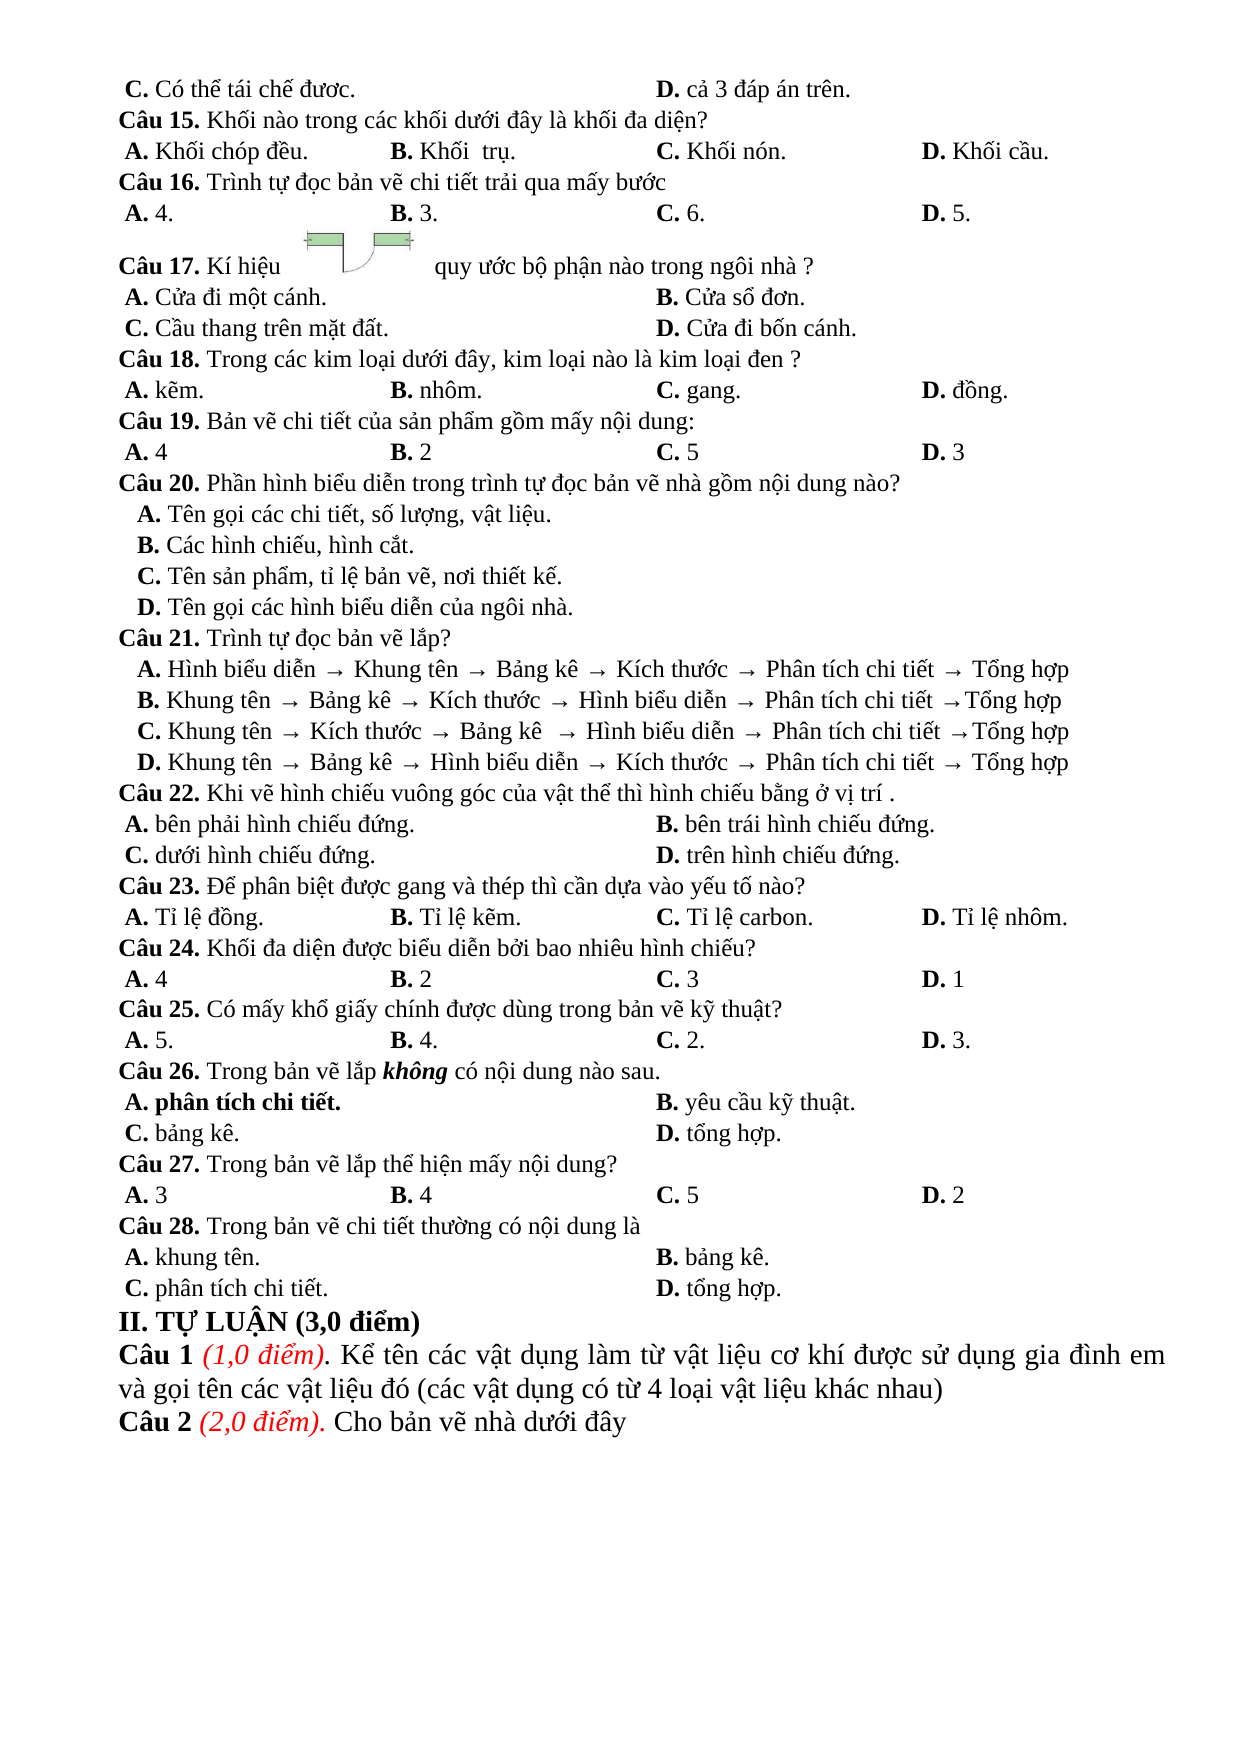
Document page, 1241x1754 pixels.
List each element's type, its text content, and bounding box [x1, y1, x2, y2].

table_header A. 5. [107, 1026, 373, 1056]
table_header A. Cửa đi một cánh. [107, 282, 638, 313]
text Câu 15. Khối nào trong các khối dưới đây là khối đa diện? [118, 105, 1167, 133]
table_header C. Tỉ lệ carbon. [638, 902, 904, 933]
table_header B. nhôm. [373, 375, 638, 406]
text Câu 25. Có mấy khổ giấy chính được dùng trong bản vẽ kỹ thuật? [118, 994, 1167, 1023]
text Câu 26. Trong bản vẽ lắp không có nội dung nào sau. [118, 1056, 1167, 1085]
text Câu 19. Bản vẽ chi tiết của sản phẩm gồm mấy nội dung: [118, 406, 1167, 434]
table_cell D. Cửa đi bốn cánh. [638, 313, 1170, 344]
table_header C. 5 [638, 437, 904, 468]
text C. Khung tên → Kích thước → Bảng kê → Hình biểu diễn → Phân tích chi tiết →Tổng hợp [118, 716, 1167, 745]
table_header B. 3. [373, 198, 638, 228]
table_header D. 3. [904, 1026, 1170, 1056]
table_header D. 1 [904, 964, 1170, 994]
table_header A. Tỉ lệ đồng. [107, 902, 373, 933]
text D. Tên gọi các hình biểu diễn của ngôi nhà. [118, 592, 1167, 621]
table_header C. 2. [638, 1026, 904, 1056]
table_header A. Khối chóp đều. [107, 136, 373, 167]
table_header C. Khối nón. [638, 136, 904, 167]
text Câu 27. Trong bản vẽ lắp thể hiện mấy nội dung? [118, 1149, 1167, 1178]
table_header B. Tỉ lệ kẽm. [373, 902, 638, 933]
text Câu 2 (2,0 điểm). Cho bản vẽ nhà dưới đây [118, 1404, 1167, 1438]
table_cell D. trên hình chiếu đứng. [638, 840, 1170, 871]
text A. Tên gọi các chi tiết, số lượng, vật liệu. [118, 499, 1167, 527]
text Câu 23. Để phân biệt được gang và thép thì cần dựa vào yếu tố nào? [118, 871, 1167, 899]
text Câu 20. Phần hình biểu diễn trong trình tự đọc bản vẽ nhà gồm nội dung nào? [118, 468, 1167, 496]
text A. Hình biểu diễn → Khung tên → Bảng kê → Kích thước → Phân tích chi tiết → Tổng hợp [118, 654, 1167, 683]
table_header B. Khối trụ. [373, 136, 638, 167]
text C. Tên sản phẩm, tỉ lệ bản vẽ, nơi thiết kế. [118, 561, 1167, 589]
text Câu 22. Khi vẽ hình chiếu vuông góc của vật thể thì hình chiếu bằng ở vị trí . [118, 778, 1167, 807]
table_cell D. tổng hợp. [638, 1273, 1170, 1304]
text II. TỰ LUẬN (3,0 điểm) [118, 1304, 1167, 1337]
table_header A. phân tích chi tiết. [107, 1088, 638, 1118]
text Câu 24. Khối đa diện được biểu diễn bởi bao nhiêu hình chiếu? [118, 933, 1167, 961]
table_header D. 2 [904, 1180, 1170, 1211]
table_header B. Cửa sổ đơn. [638, 282, 1170, 313]
table_header B. 2 [373, 437, 638, 468]
text B. Các hình chiếu, hình cắt. [118, 530, 1167, 558]
table_header D. 5. [904, 198, 1170, 228]
table_header A. bên phải hình chiếu đứng. [107, 809, 638, 840]
table_header D. 3 [904, 437, 1170, 468]
table_header C. 5 [638, 1180, 904, 1211]
text Câu 16. Trình tự đọc bản vẽ chi tiết trải qua mấy bước [118, 167, 1167, 195]
table_header C. gang. [638, 375, 904, 406]
table_cell C. Cầu thang trên mặt đất. [107, 313, 638, 344]
table_header C. 6. [638, 198, 904, 228]
table_header D. Khối cầu. [904, 136, 1170, 167]
table_header A. 4. [107, 198, 373, 228]
text Câu 21. Trình tự đọc bản vẽ lắp? [118, 623, 1167, 652]
picture [299, 228, 416, 275]
table_header B. bảng kê. [638, 1242, 1170, 1273]
table_header A. khung tên. [107, 1242, 638, 1273]
table_cell C. dưới hình chiếu đứng. [107, 840, 638, 871]
table_header B. 4 [373, 1180, 638, 1211]
text D. Khung tên → Bảng kê → Hình biểu diễn → Kích thước → Phân tích chi tiết → Tổng hợp [118, 747, 1167, 776]
table_header D. đồng. [904, 375, 1170, 406]
table_header A. 3 [107, 1180, 373, 1211]
table_cell C. Có thể tái chế đươc. [107, 74, 638, 105]
text Câu 17. Kí hiệu quy ước bộ phận nào trong ngôi nhà ? [118, 228, 1167, 280]
table_cell C. phân tích chi tiết. [107, 1273, 638, 1304]
table_header B. bên trái hình chiếu đứng. [638, 809, 1170, 840]
table_cell D. tổng hợp. [638, 1118, 1170, 1149]
table_cell C. bảng kê. [107, 1118, 638, 1149]
text Câu 1 (1,0 điểm). Kể tên các vật dụng làm từ vật liệu cơ khí được sử dụng gia đình em và gọi tên các vật liệu đó (các vật dụng có từ 4 loại vật liệu khác nhau) [118, 1337, 1167, 1404]
table_header B. yêu cầu kỹ thuật. [638, 1088, 1170, 1118]
text Câu 28. Trong bản vẽ chi tiết thường có nội dung là [118, 1211, 1167, 1240]
table_header B. 2 [373, 964, 638, 994]
table_header D. Tỉ lệ nhôm. [904, 902, 1170, 933]
table_header A. 4 [107, 964, 373, 994]
text Câu 18. Trong các kim loại dưới đây, kim loại nào là kim loại đen ? [118, 344, 1167, 373]
text B. Khung tên → Bảng kê → Kích thước → Hình biểu diễn → Phân tích chi tiết →Tổng hợp [118, 685, 1167, 714]
table_cell D. cả 3 đáp án trên. [638, 74, 1170, 105]
table_header A. 4 [107, 437, 373, 468]
table_header B. 4. [373, 1026, 638, 1056]
table_header C. 3 [638, 964, 904, 994]
table_header A. kẽm. [107, 375, 373, 406]
